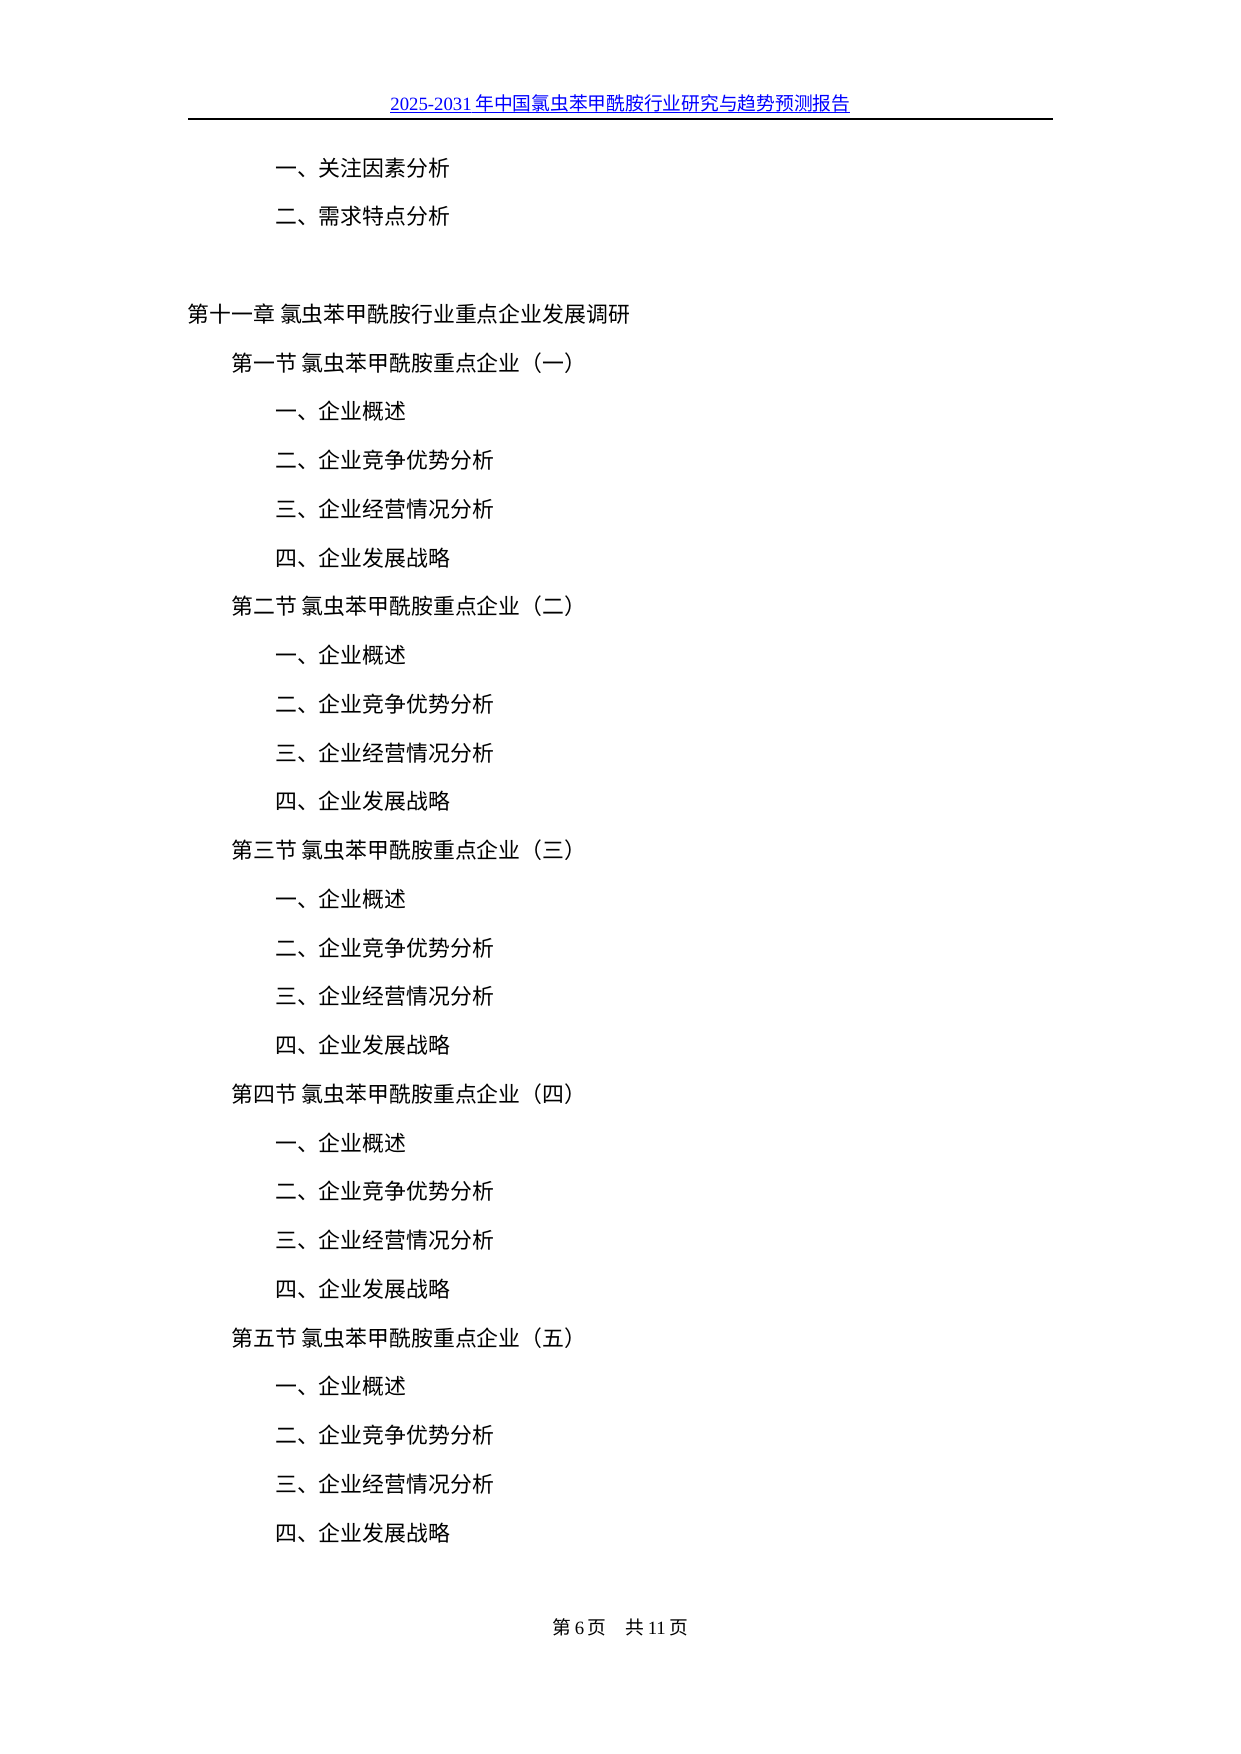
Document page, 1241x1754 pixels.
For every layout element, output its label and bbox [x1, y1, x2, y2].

text [187, 150, 1053, 1548]
